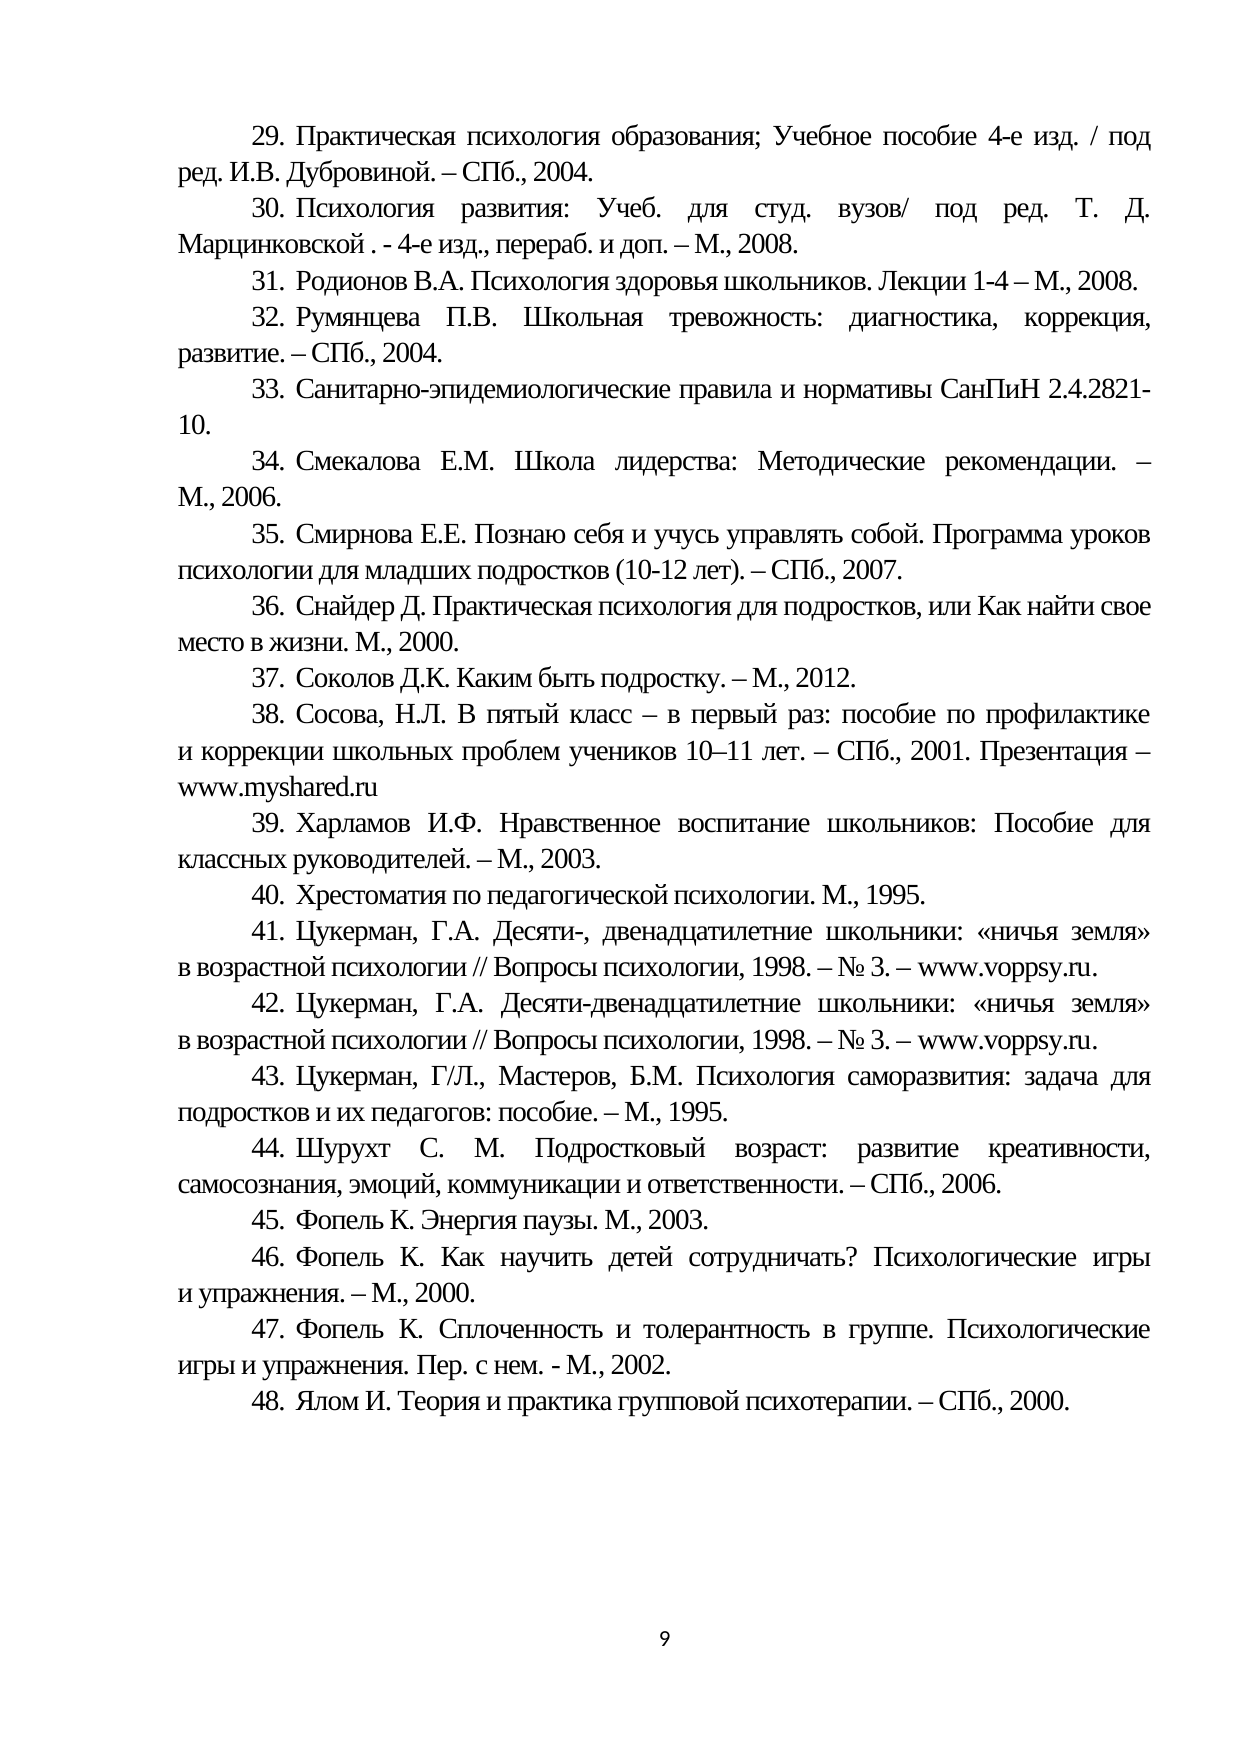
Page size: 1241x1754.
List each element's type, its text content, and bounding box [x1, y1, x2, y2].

list Хрестоматия по педагогической психологии. М., 1995. [177, 877, 1152, 911]
list Ялом И. Теория и практика групповой психотерапии. – СПб., 2000. [177, 1383, 1152, 1417]
list Психология развития: Учеб. для студ. вузов/ под ред. Т. Д. Марцинковской . - 4-е изд., перераб. и доп. – М., 2008. [177, 190, 1152, 260]
list Шурухт С. М. Подростковый возраст: развитие креативности, самосознания, эмоций, коммуникации и ответственности. – СПб., 2006. [177, 1130, 1152, 1200]
list Харламов И.Ф. Нравственное воспитание школьников: Пособие для классных руководителей. – М., 2003. [177, 805, 1152, 874]
list Смирнова Е.Е. Познаю себя и учусь управлять собой. Программа уроков психологии для младших подростков (10-12 лет). – СПб., 2007. [177, 516, 1152, 585]
list Фопель К. Энергия паузы. М., 2003. [177, 1202, 1152, 1236]
list Санитарно-эпидемиологические правила и нормативы СанПиН 2.4.2821-10. [177, 371, 1152, 441]
list Румянцева П.В. Школьная тревожность: диагностика, коррекция, развитие. – СПб., 2004. [177, 299, 1152, 368]
list Сосова, Н.Л. В пятый класс – в первый раз: пособие по профилактике и коррекции школьных проблем учеников 10–11 лет. – СПб., 2001. Презентация – www.myshared.ru [177, 696, 1152, 802]
list Фопель К. Как научить детей сотрудничать? Психологические игры и упражнения. – М., 2000. [177, 1239, 1152, 1308]
list Родионов В.А. Психология здоровья школьников. Лекции 1-4 – М., 2008. [177, 263, 1152, 296]
list Соколов Д.К. Каким быть подростку. – М., 2012. [177, 660, 1152, 694]
list Снайдер Д. Практическая психология для подростков, или Как найти свое место в жизни. М., 2000. [177, 588, 1152, 658]
list Цукерман, Г.А. Десяти-двенадцатилетние школьники: «ничья земля» в возрастной психологии // Вопросы психологии, 1998. – № 3. – www.voppsy.ru. [177, 986, 1152, 1055]
list Цукерман, Г/Л., Мастеров, Б.М. Психология саморазвития: задача для подростков и их педагогов: пособие. – М., 1995. [177, 1058, 1152, 1128]
list Цукерман, Г.А. Десяти-, двенадцатилетние школьники: «ничья земля» в возрастной психологии // Вопросы психологии, 1998. – № 3. – www.voppsy.ru. [177, 913, 1152, 983]
list Практическая психология образования; Учебное пособие 4-е изд. / под ред. И.В. Дубровиной. – СПб., 2004. [177, 118, 1152, 188]
list Фопель К. Сплоченность и толерантность в группе. Психологические игры и упражнения. Пер. с нем. - М., 2002. [177, 1311, 1152, 1381]
list Смекалова Е.М. Школа лидерства: Методические рекомендации. – М., 2006. [177, 443, 1152, 513]
